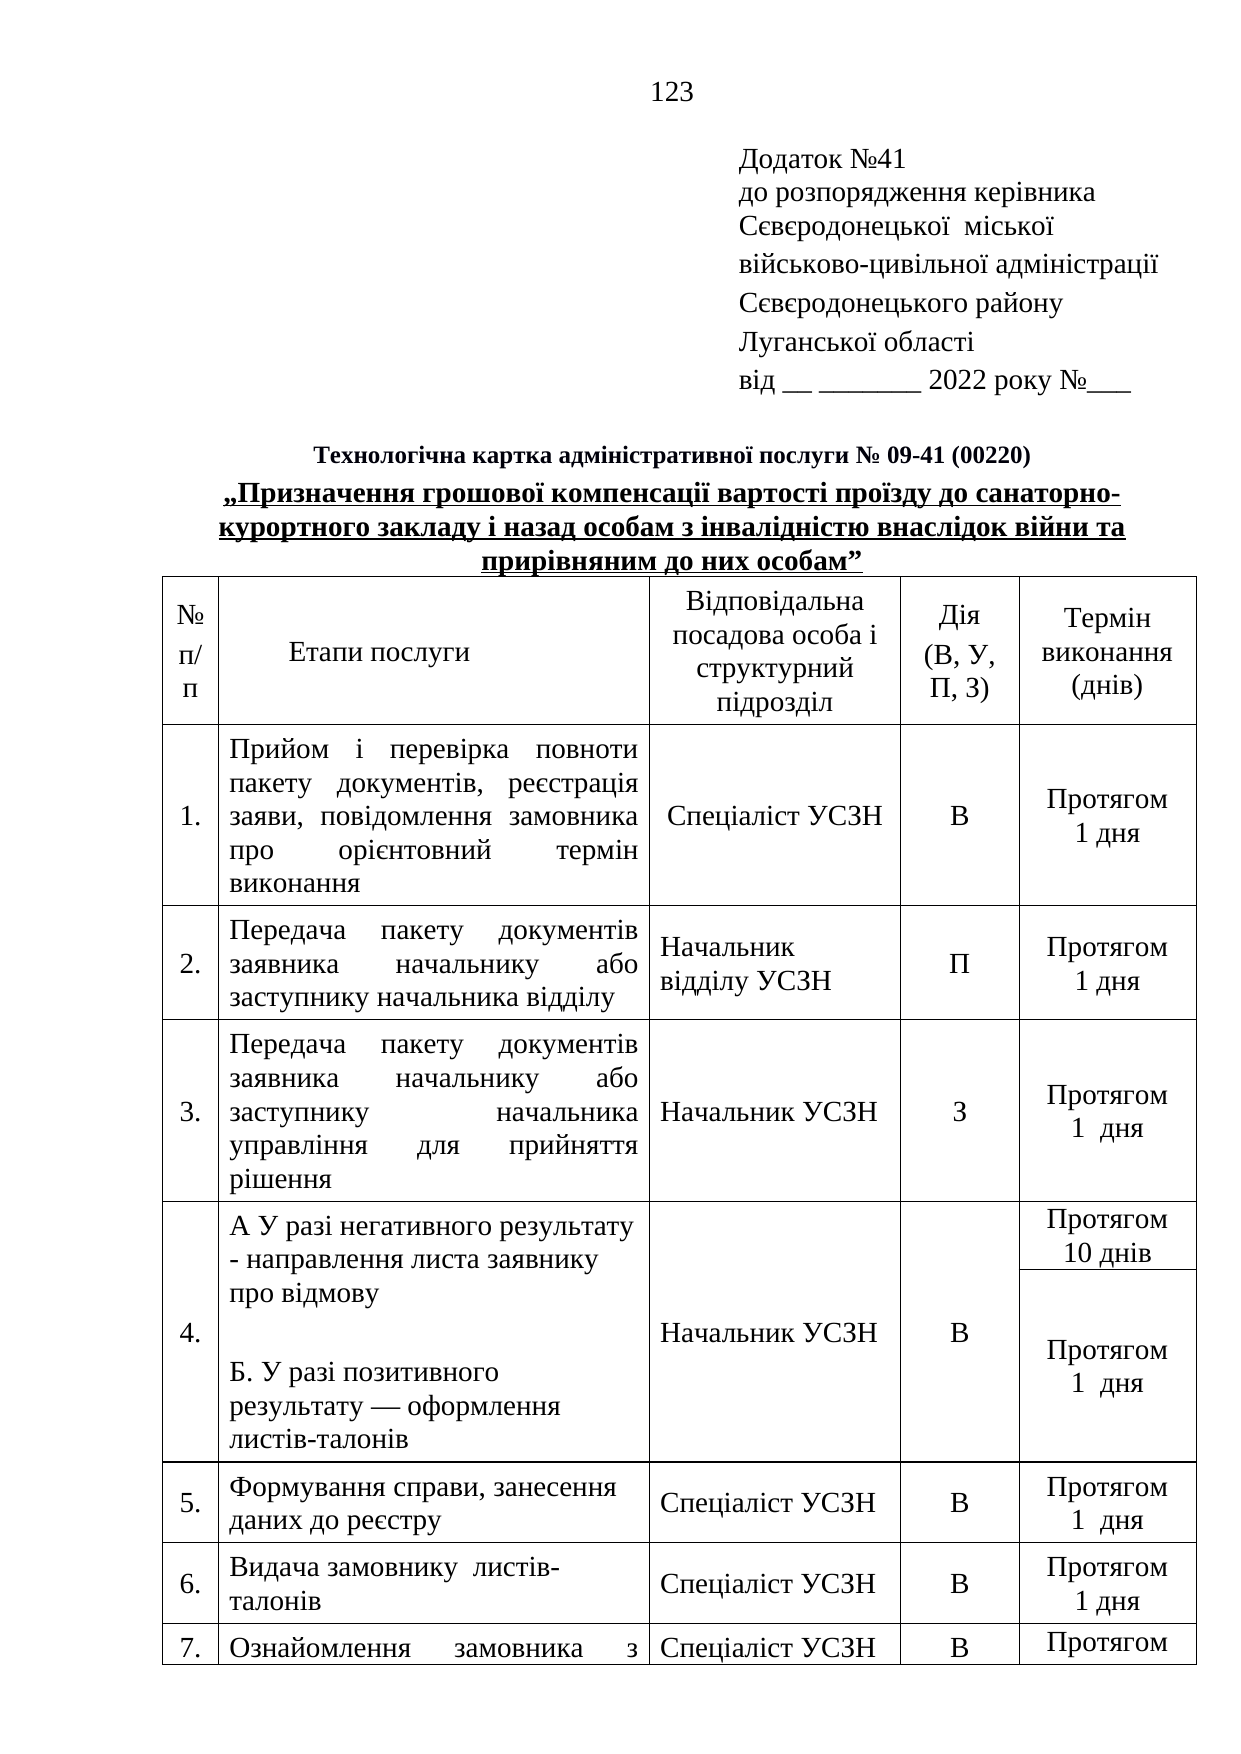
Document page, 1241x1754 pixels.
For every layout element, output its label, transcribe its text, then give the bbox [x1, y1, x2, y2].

list Сєвєродонецької міської військово-цивільної адміністрації Сєвєродонецького району Луганської області [738, 208, 1181, 357]
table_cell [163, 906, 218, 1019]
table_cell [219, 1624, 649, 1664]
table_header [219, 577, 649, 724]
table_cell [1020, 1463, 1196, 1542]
text Технологічна картка адміністративної послуги № 09-41 (00220) [162, 441, 1181, 469]
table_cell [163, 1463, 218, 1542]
text „Призначення грошової компенсації вартості проїзду до санаторно-курортного закладу і назад особам з інвалідністю внаслідок війни та прирівняним до них особам” [162, 476, 1181, 576]
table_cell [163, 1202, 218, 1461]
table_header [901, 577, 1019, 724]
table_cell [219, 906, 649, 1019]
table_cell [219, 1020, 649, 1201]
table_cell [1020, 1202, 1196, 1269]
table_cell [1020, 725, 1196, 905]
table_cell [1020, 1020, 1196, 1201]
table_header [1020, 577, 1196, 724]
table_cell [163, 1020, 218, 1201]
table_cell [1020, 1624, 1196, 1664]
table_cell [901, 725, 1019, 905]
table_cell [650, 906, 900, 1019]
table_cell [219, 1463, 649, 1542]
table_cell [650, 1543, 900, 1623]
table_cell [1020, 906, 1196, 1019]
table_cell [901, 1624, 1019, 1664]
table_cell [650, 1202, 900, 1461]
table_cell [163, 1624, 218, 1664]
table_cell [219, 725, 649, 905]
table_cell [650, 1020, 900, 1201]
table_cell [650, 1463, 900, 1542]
text до розпорядження керівника [738, 174, 1181, 208]
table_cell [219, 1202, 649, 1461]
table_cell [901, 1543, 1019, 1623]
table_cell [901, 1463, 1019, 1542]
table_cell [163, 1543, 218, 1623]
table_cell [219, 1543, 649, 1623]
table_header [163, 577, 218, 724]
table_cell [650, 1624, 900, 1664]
list від __ _______ 2022 року №___ [738, 362, 1181, 396]
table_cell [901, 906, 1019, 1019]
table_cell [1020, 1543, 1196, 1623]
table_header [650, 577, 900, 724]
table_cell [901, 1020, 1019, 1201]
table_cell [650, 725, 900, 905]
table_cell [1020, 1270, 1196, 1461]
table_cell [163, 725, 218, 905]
text Додаток №41 [738, 141, 1181, 174]
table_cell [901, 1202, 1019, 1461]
